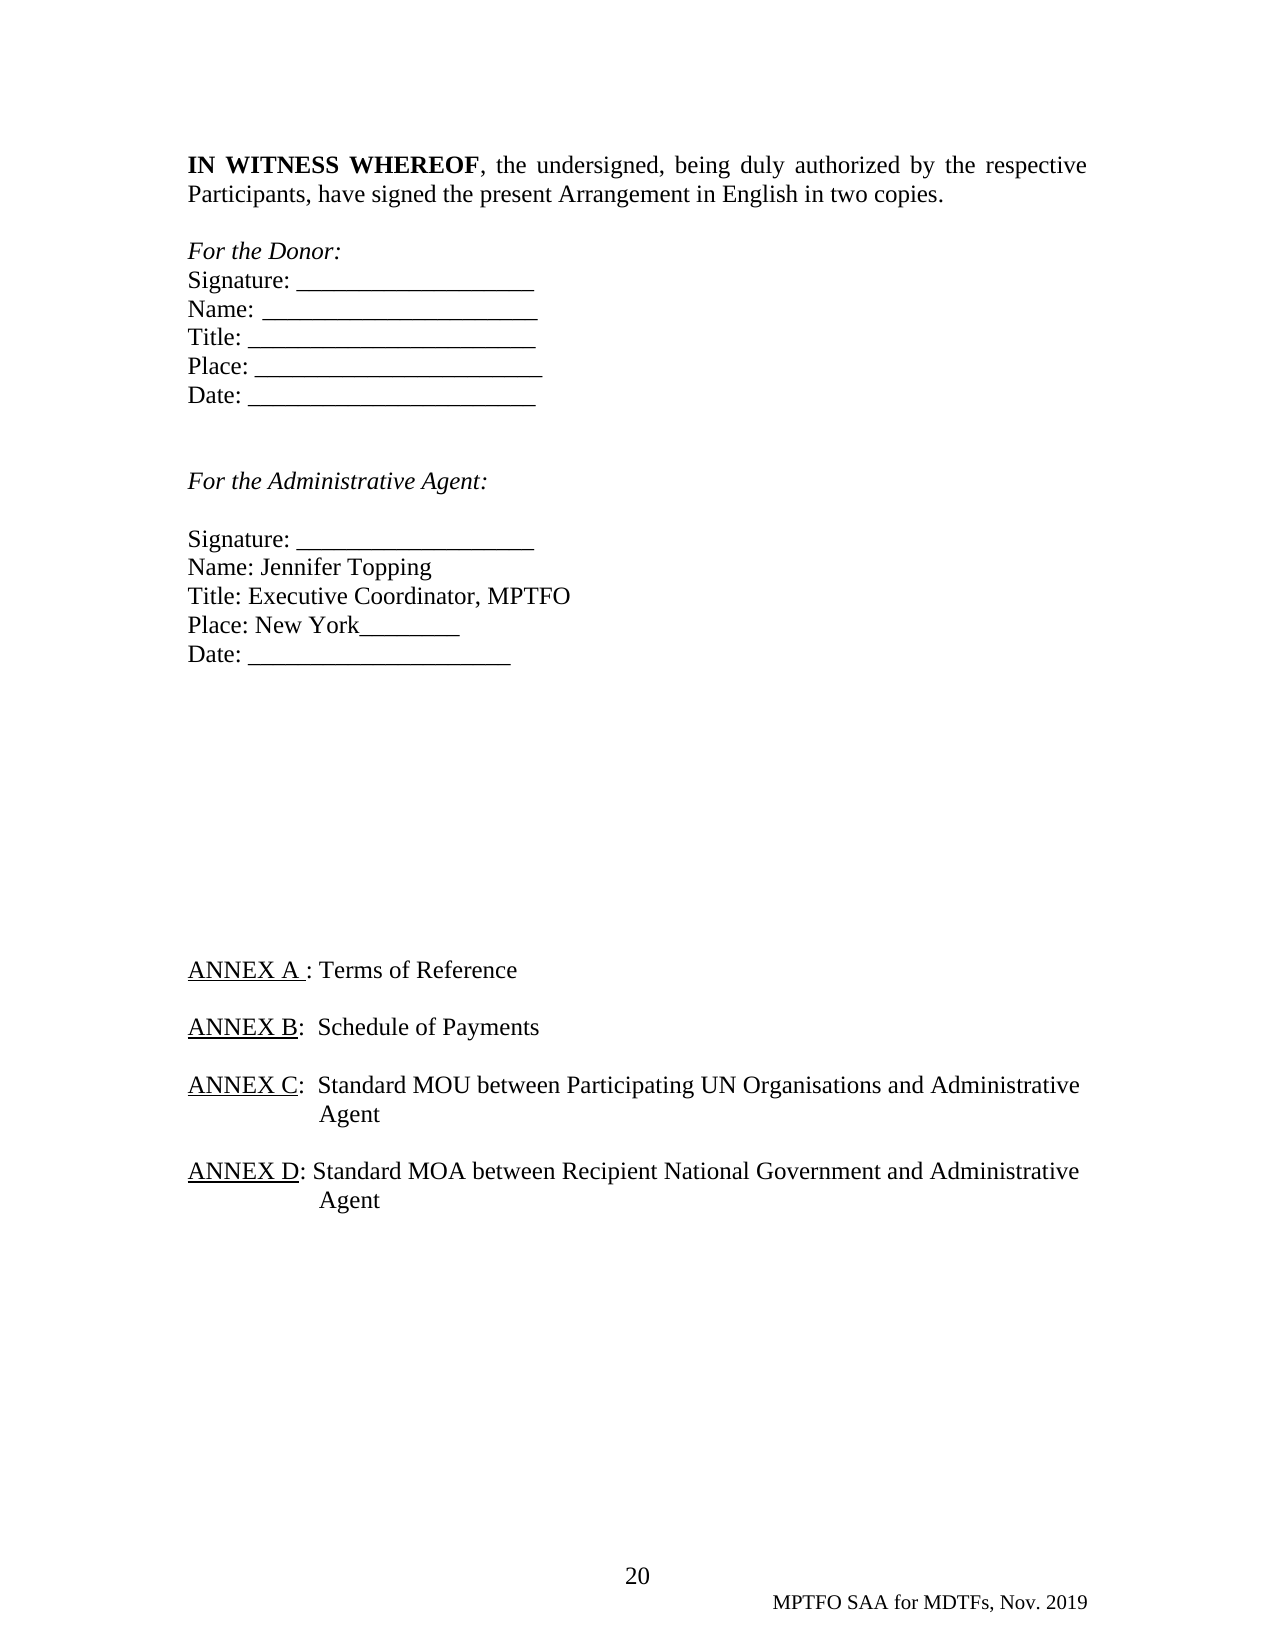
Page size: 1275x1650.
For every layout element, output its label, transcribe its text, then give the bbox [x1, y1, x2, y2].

text Name: ______________________ [187, 294, 1087, 322]
text Date: _______________________ [187, 380, 1087, 409]
text ANNEX A : Terms of Reference [187, 955, 1087, 984]
text Name: Jennifer Topping [187, 552, 1087, 581]
text Date: _____________________ [187, 639, 1087, 667]
text Title: _______________________ [187, 322, 1087, 351]
text Title: Executive Coordinator, MPTFO [187, 581, 1087, 610]
text Place: _______________________ [187, 351, 1087, 380]
text For the Donor: [187, 236, 1087, 265]
text ANNEX B: Schedule of Payments [187, 1012, 1087, 1041]
text Signature: ___________________ [187, 524, 1087, 552]
text Signature: ___________________ [187, 265, 1087, 294]
text IN WITNESS WHEREOF, the undersigned, being duly authorized by the respective Participants, have signed the present Arrangement in English in two copies. [187, 150, 1087, 207]
text ANNEX C: Standard MOU between Participating UN Organisations and Administrative Agent [187, 1070, 1087, 1127]
text ANNEX D: Standard MOA between Recipient National Government and Administrative Agent [187, 1156, 1087, 1214]
text For the Administrative Agent: [187, 466, 1087, 495]
text Place: New York________ [187, 610, 1087, 639]
